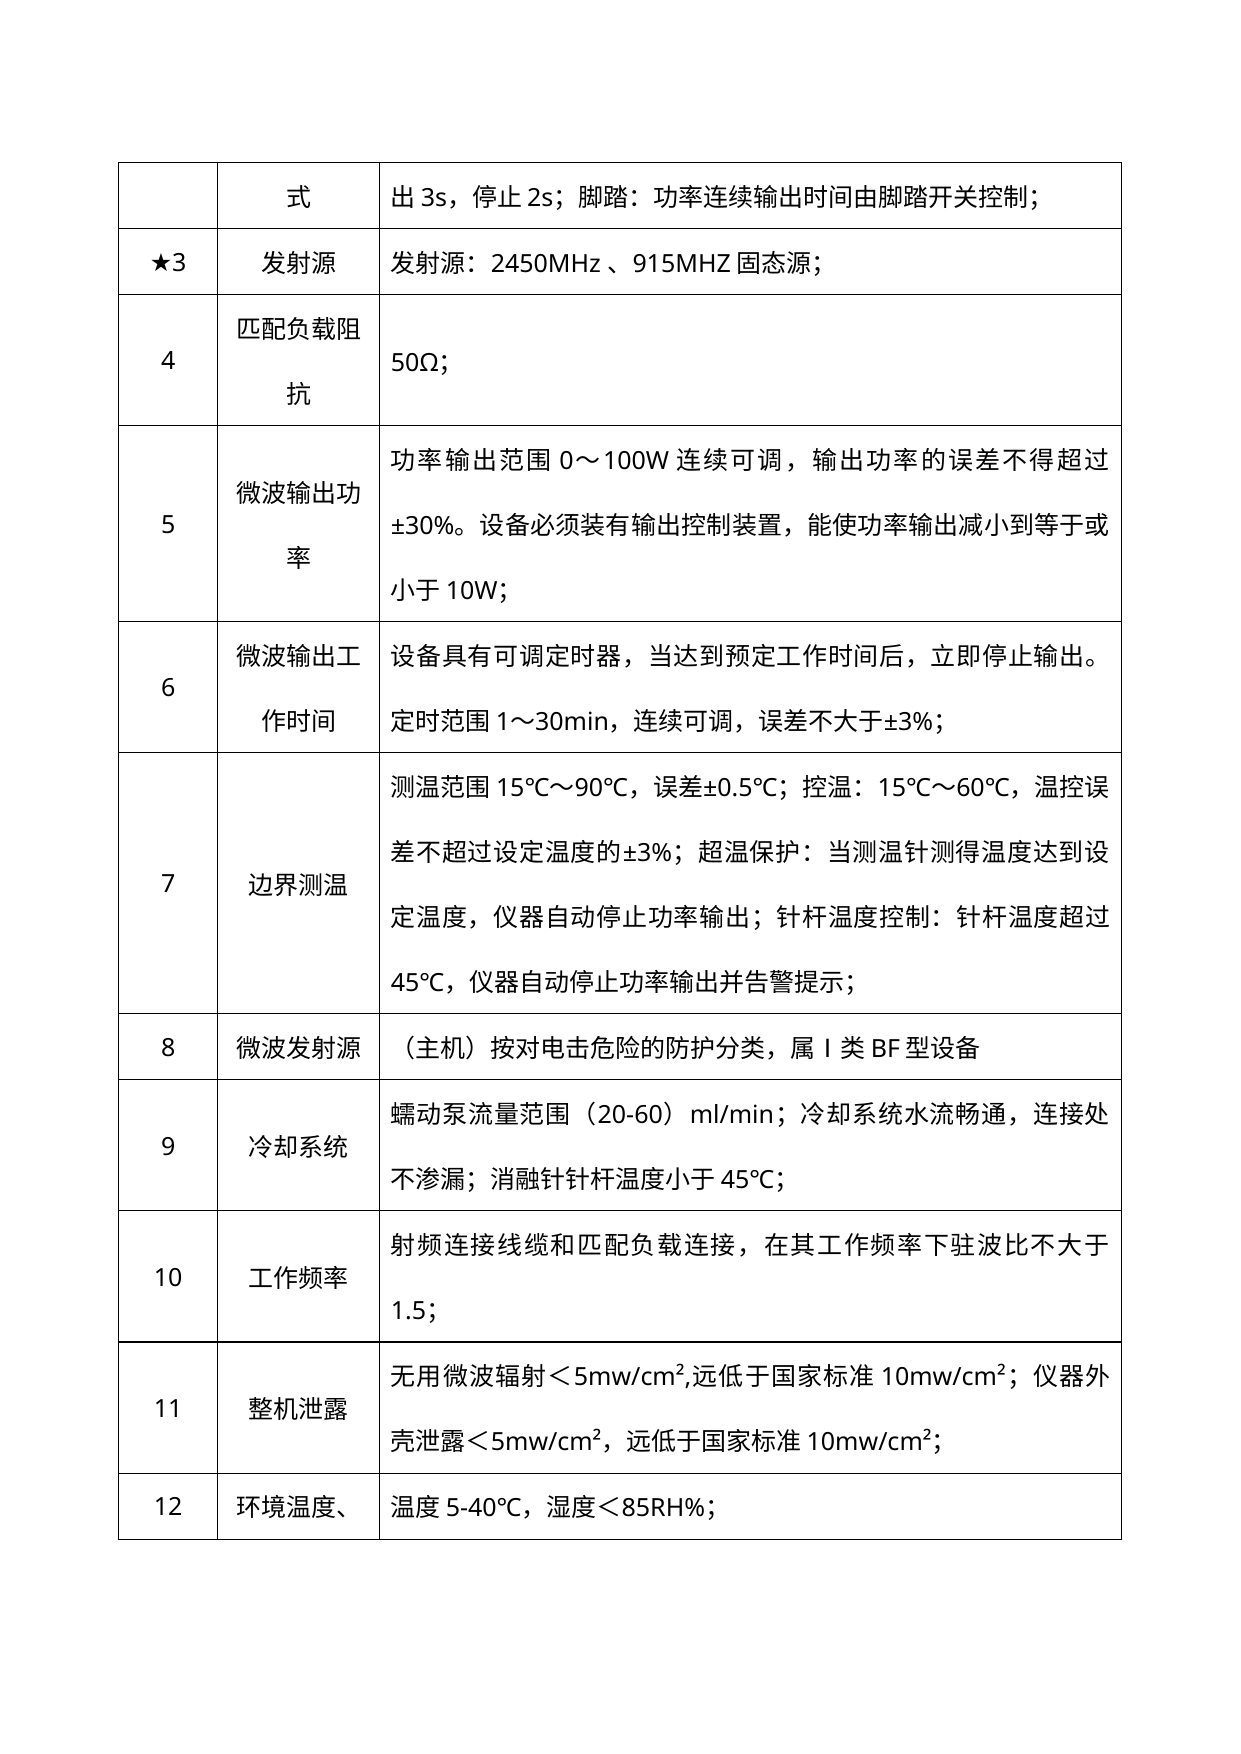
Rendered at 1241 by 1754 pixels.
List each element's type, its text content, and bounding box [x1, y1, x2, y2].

table_cell 整机泄露 [218, 1343, 379, 1472]
table_cell ★3 [119, 229, 217, 294]
table_cell 匹配负载阻抗 [218, 295, 379, 425]
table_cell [380, 163, 1121, 228]
table_cell 发射源：2450MHz 、915MHZ固态源； [380, 229, 1121, 294]
table_cell 冷却系统 [218, 1080, 379, 1210]
table_cell 温度5-40℃，湿度＜85RH%； [380, 1474, 1121, 1538]
table_cell 11 [119, 1343, 217, 1472]
table_cell 功率输出范围0～100W连续可调，输出功率的误差不得超过±30%。设备必须装有输出控制装置，能使功率输出减小到等于或小于10W； [380, 426, 1121, 621]
table_cell 微波发射源 [218, 1014, 379, 1079]
table_cell 8 [119, 1014, 217, 1079]
table_cell 6 [119, 622, 217, 752]
table_cell （主机）按对电击危险的防护分类，属Ⅰ类BF型设备 [380, 1014, 1121, 1079]
table_cell 设备具有可调定时器，当达到预定工作时间后，立即停止输出。定时范围1～30min，连续可调，误差不大于±3%； [380, 622, 1121, 752]
table_cell 测温范围15℃～90℃，误差±0.5℃；控温：15℃～60℃，温控误差不超过设定温度的±3%；超温保护：当测温针测得温度达到设定温度，仪器自动停止功率输出；针杆温度控制：针杆温度超过45℃，仪器自动停止功率输出并告警提示； [380, 753, 1121, 1013]
table_cell 微波工作方式 [218, 163, 379, 228]
table_cell 无用微波辐射＜5mw/cm²,远低于国家标准10mw/cm²；仪器外壳泄露＜5mw/cm²，远低于国家标准10mw/cm²； [380, 1343, 1121, 1472]
table_cell 50Ω； [380, 295, 1121, 425]
table_cell 微波输出功率 [218, 426, 379, 621]
table_cell 微波输出工作时间 [218, 622, 379, 752]
table_cell 射频连接线缆和匹配负载连接，在其工作频率下驻波比不大于1.5； [380, 1211, 1121, 1341]
table_cell 发射源 [218, 229, 379, 294]
table_cell 4 [119, 295, 217, 425]
table_cell 2 [119, 163, 217, 228]
table_cell 工作频率 [218, 1211, 379, 1341]
table_cell 环境温度、环境湿度 [218, 1474, 379, 1538]
table_cell 7 [119, 753, 217, 1013]
table_cell 12 [119, 1474, 217, 1538]
table_cell 5 [119, 426, 217, 621]
table_cell 蠕动泵流量范围（20-60）ml/min；冷却系统水流畅通，连接处不渗漏；消融针针杆温度小于45℃； [380, 1080, 1121, 1210]
table_cell 9 [119, 1080, 217, 1210]
table_cell 边界测温 [218, 753, 379, 1013]
table_cell 10 [119, 1211, 217, 1341]
